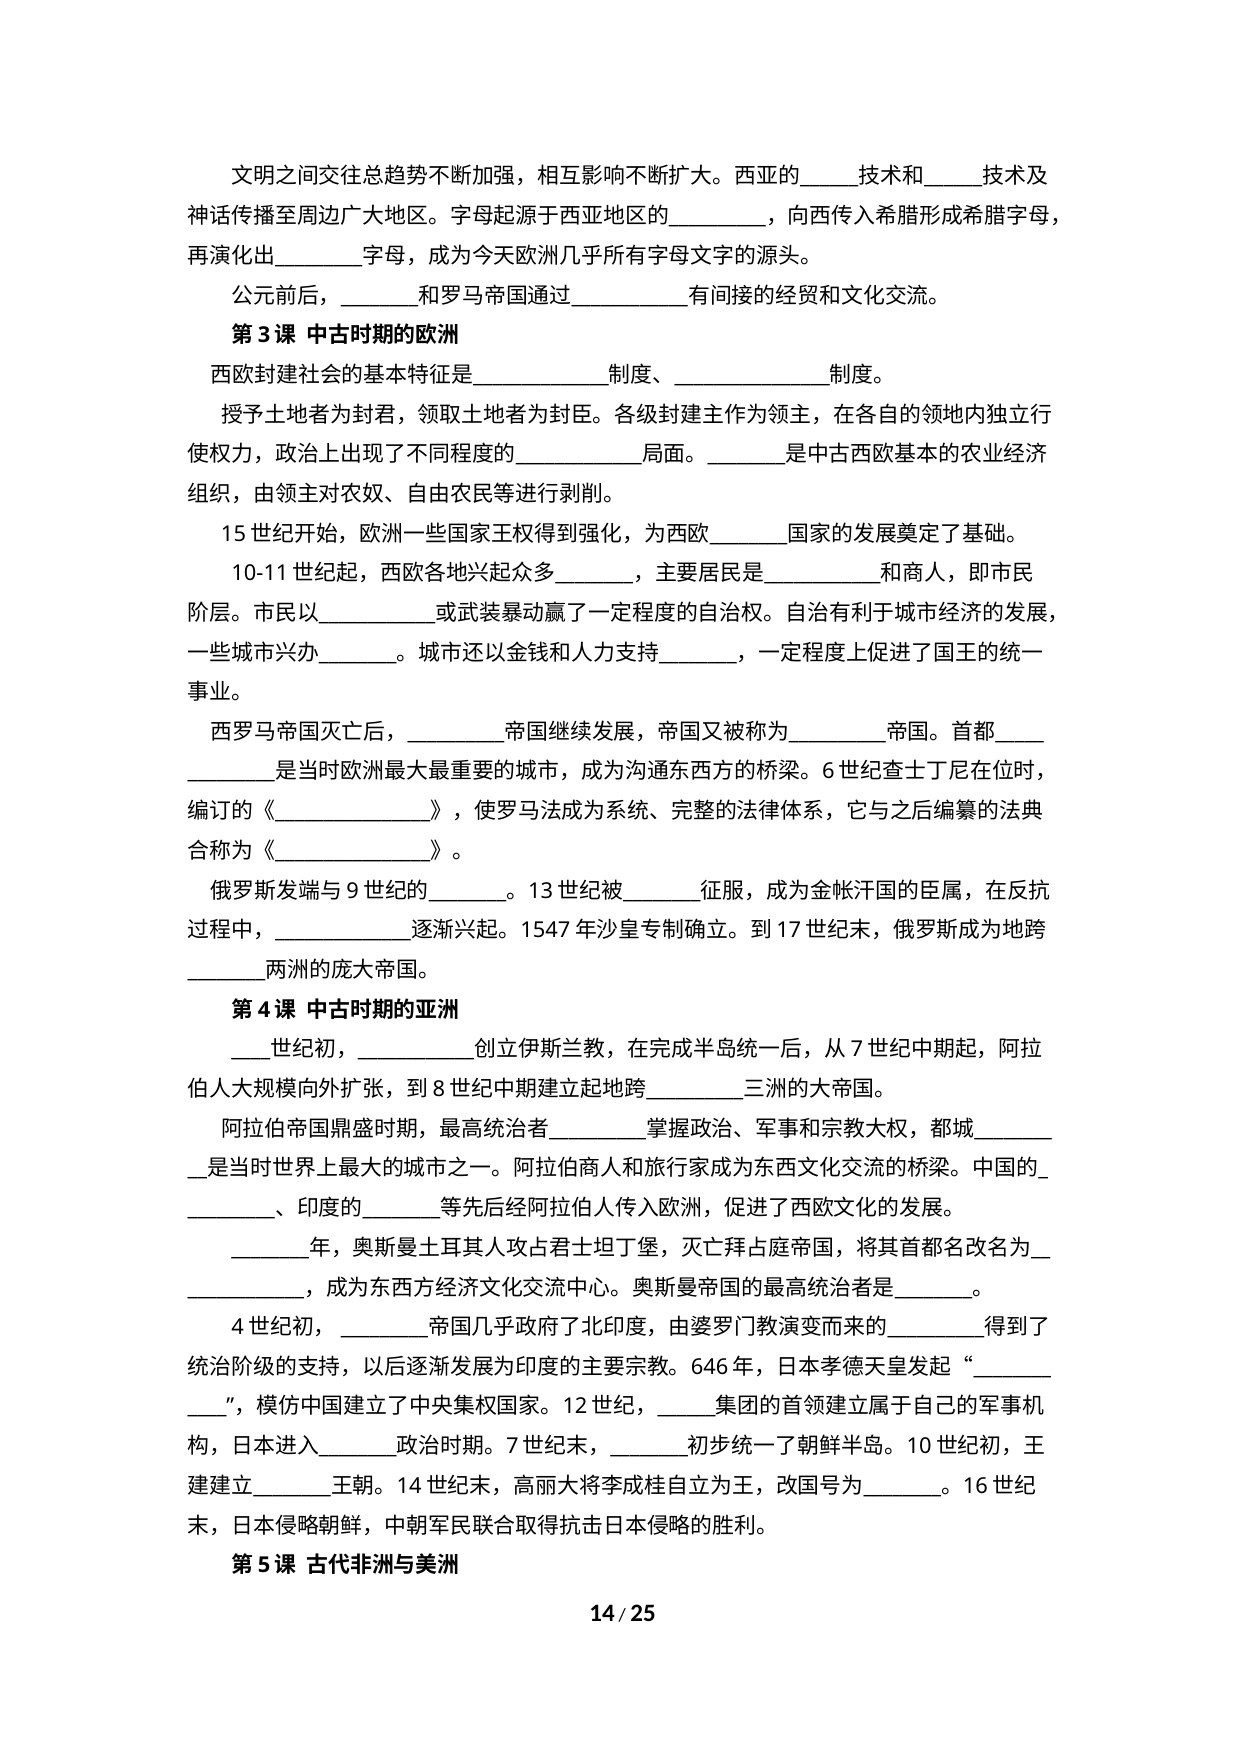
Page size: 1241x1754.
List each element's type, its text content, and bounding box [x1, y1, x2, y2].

list 公元前后，________和罗马帝国通过____________有间接的经贸和文化交流。 [187, 278, 1053, 309]
list 授予土地者为封君，领取土地者为封臣。各级封建主作为领主，在各自的领地内独立行使权力，政治上出现了不同程度的_____________局面。________是中古西欧基本的农业经济组织，由领主对农奴、自由农民等进行剥削。 [187, 397, 1053, 508]
text ____世纪初，____________创立伊斯兰教，在完成半岛统一后，从7世纪中期起，阿拉伯人大规模向外扩张，到8世纪中期建立起地跨__________三洲的大帝国。 [187, 1031, 1053, 1103]
text 第5课 古代非洲与美洲 [187, 1547, 1053, 1579]
list 4世纪初， _________帝国几乎政府了北印度，由婆罗门教演变而来的__________得到了统治阶级的支持，以后逐渐发展为印度的主要宗教。646年，日本孝德天皇发起“____________”，模仿中国建立了中央集权国家。12世纪，______集团的首领建立属于自己的军事机构，日本进入________政治时期。7世纪末，________初步统一了朝鲜半岛。10世纪初，王建建立________王朝。14世纪末，高丽大将李成桂自立为王，改国号为________。16世纪末，日本侵略朝鲜，中朝军民联合取得抗击日本侵略的胜利。 [187, 1309, 1053, 1539]
list ________年，奥斯曼土耳其人攻占君士坦丁堡，灭亡拜占庭帝国，将其首都名改名为______________，成为东西方经济文化交流中心。奥斯曼帝国的最高统治者是________。 [187, 1230, 1053, 1301]
text 西欧封建社会的基本特征是______________制度、________________制度。 [187, 357, 1053, 389]
list 15世纪开始，欧洲一些国家王权得到强化，为西欧________国家的发展奠定了基础。 [187, 516, 1053, 547]
list 文明之间交往总趋势不断加强，相互影响不断扩大。西亚的______技术和______技术及神话传播至周边广大地区。字母起源于西亚地区的__________，向西传入希腊形成希腊字母，再演化出_________字母，成为今天欧洲几乎所有字母文字的源头。 [187, 158, 1053, 270]
list 阿拉伯帝国鼎盛时期，最高统治者__________掌握政治、军事和宗教大权，都城__________是当时世界上最大的城市之一。阿拉伯商人和旅行家成为东西文化交流的桥梁。中国的__________、印度的________等先后经阿拉伯人传入欧洲，促进了西欧文化的发展。 [187, 1111, 1053, 1222]
text 西罗马帝国灭亡后，__________帝国继续发展，帝国又被称为__________帝国。首都______________是当时欧洲最大最重要的城市，成为沟通东西方的桥梁。6世纪查士丁尼在位时，编订的《________________》，使罗马法成为系统、完整的法律体系，它与之后编纂的法典合称为《________________》。 [187, 714, 1053, 865]
text 10-11世纪起，西欧各地兴起众多________，主要居民是____________和商人，即市民阶层。市民以____________或武装暴动赢了一定程度的自治权。自治有利于城市经济的发展，一些城市兴办________。城市还以金钱和人力支持________，一定程度上促进了国王的统一事业。 [187, 555, 1053, 706]
text 俄罗斯发端与9世纪的________。13世纪被________征服，成为金帐汗国的臣属，在反抗过程中，______________逐渐兴起。1547年沙皇专制确立。到17世纪末，俄罗斯成为地跨________两洲的庞大帝国。 [187, 873, 1053, 984]
text 第3课 中古时期的欧洲 [187, 317, 1053, 349]
text 第4课 中古时期的亚洲 [187, 992, 1053, 1023]
